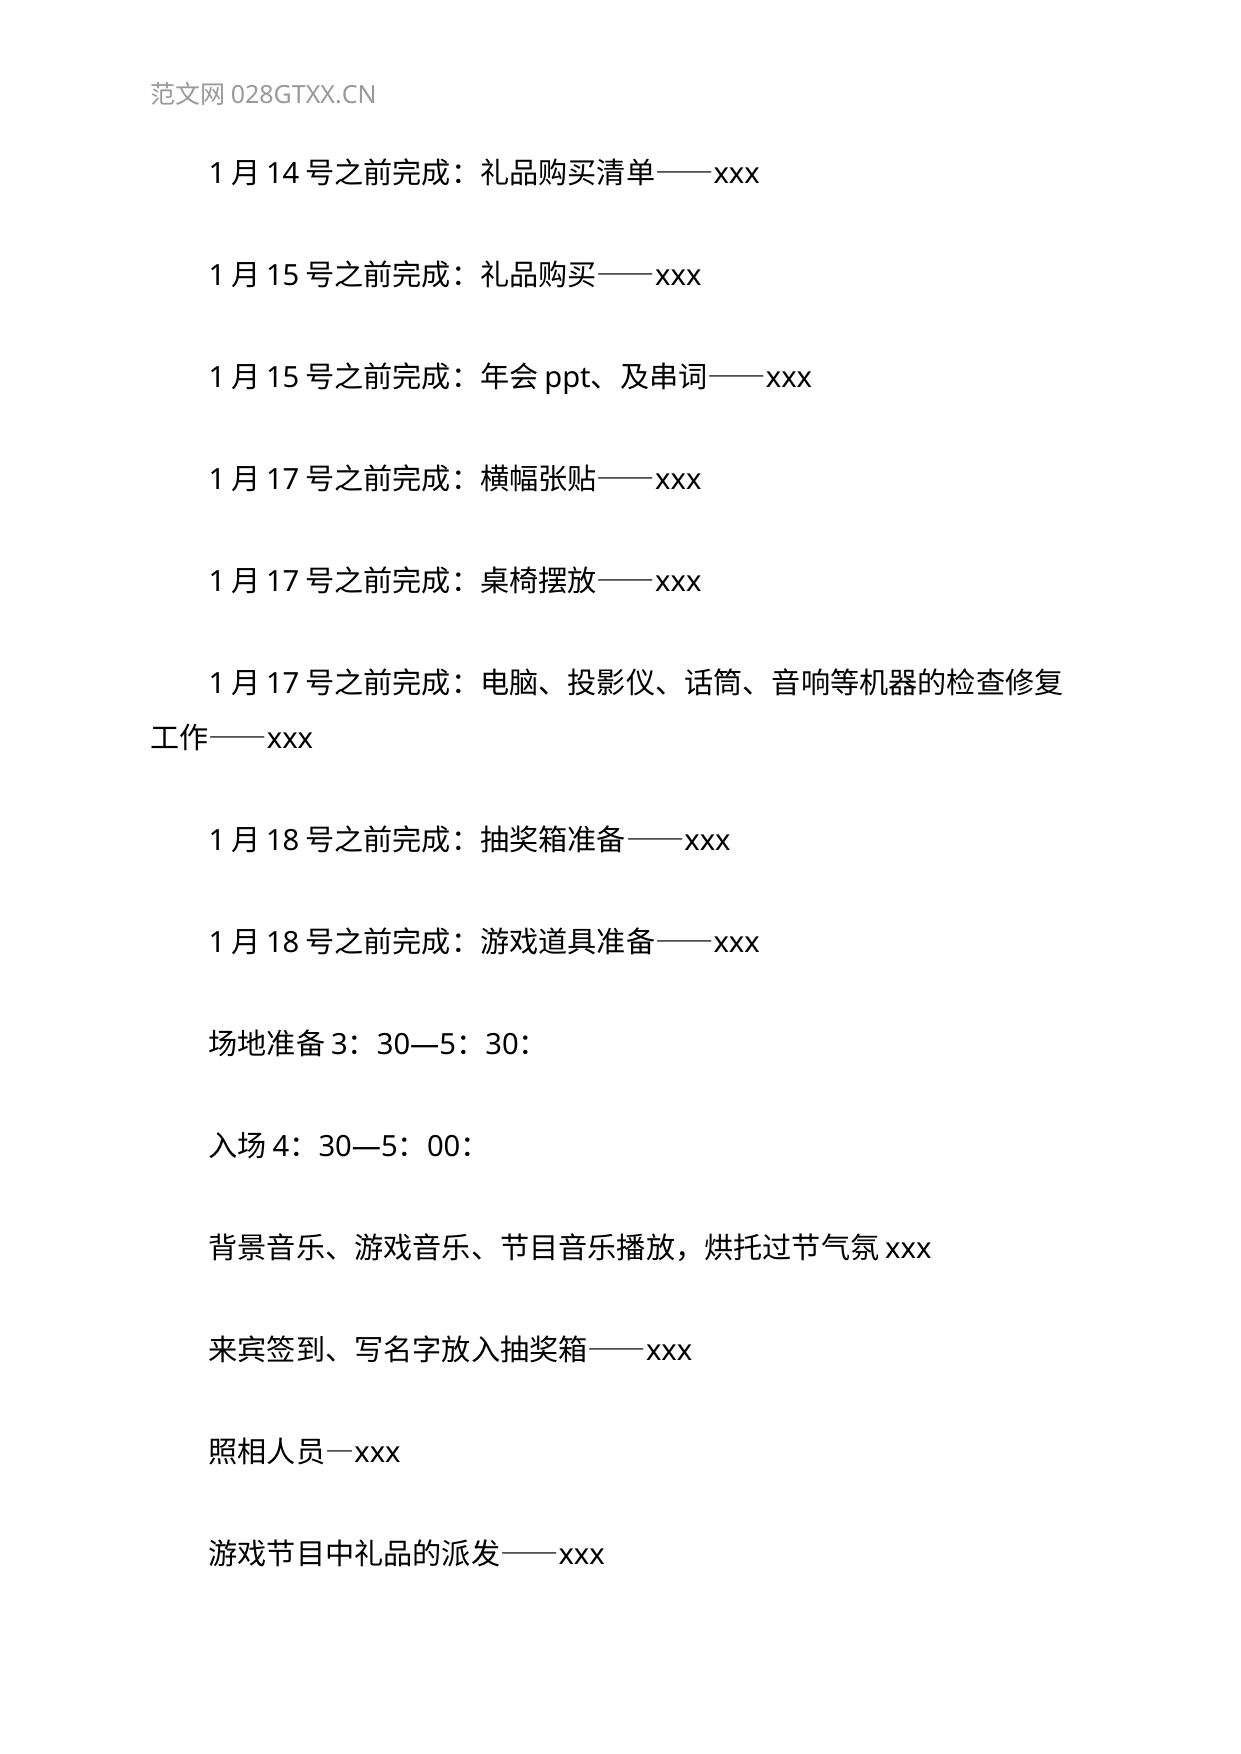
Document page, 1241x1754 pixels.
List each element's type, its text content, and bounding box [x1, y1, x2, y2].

text 来宾签到、写名字放入抽奖箱——xxx [150, 1327, 1090, 1369]
text 1月17号之前完成：横幅张贴——xxx [150, 456, 1090, 498]
text 1月14号之前完成：礼品购买清单——xxx [150, 150, 1090, 192]
text 1月15号之前完成：礼品购买——xxx [150, 252, 1090, 294]
text 1月17号之前完成：电脑、投影仪、话筒、音响等机器的检查修复工作——xxx [150, 660, 1090, 757]
text 入场4：30—5：00： [150, 1123, 1090, 1165]
text 场地准备3：30—5：30： [150, 1021, 1090, 1063]
text 1月18号之前完成：抽奖箱准备——xxx [150, 817, 1090, 859]
text 照相人员—xxx [150, 1429, 1090, 1471]
text 1月17号之前完成：桌椅摆放——xxx [150, 558, 1090, 600]
text 1月18号之前完成：游戏道具准备——xxx [150, 919, 1090, 961]
text 背景音乐、游戏音乐、节目音乐播放，烘托过节气氛xxx [150, 1225, 1090, 1267]
text 1月15号之前完成：年会ppt、及串词——xxx [150, 354, 1090, 396]
text 游戏节目中礼品的派发——xxx [150, 1531, 1090, 1573]
